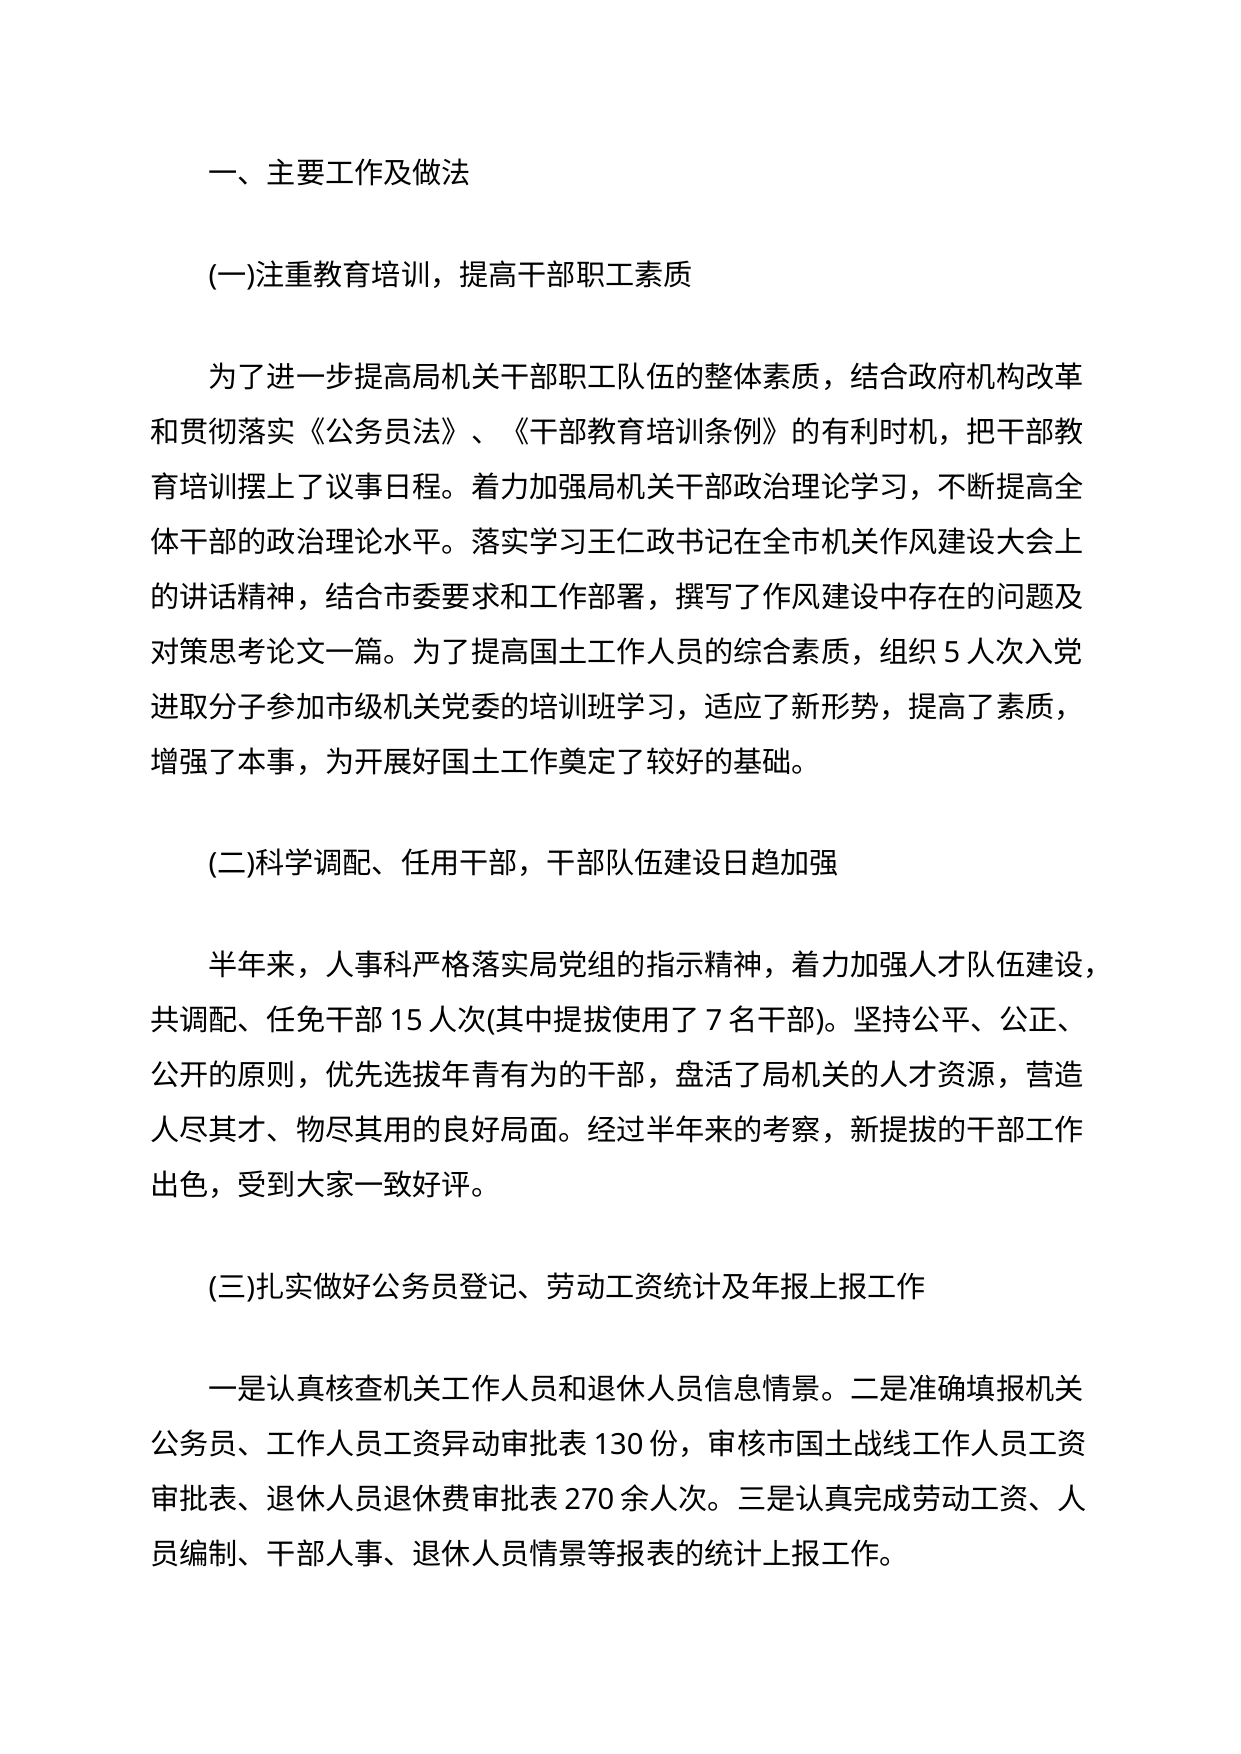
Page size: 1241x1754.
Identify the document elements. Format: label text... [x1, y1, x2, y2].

text (一)注重教育培训，提高干部职工素质 [150, 252, 1090, 294]
text (二)科学调配、任用干部，干部队伍建设日趋加强 [150, 840, 1090, 882]
text (三)扎实做好公务员登记、劳动工资统计及年报上报工作 [150, 1263, 1090, 1306]
text 为了进一步提高局机关干部职工队伍的整体素质，结合政府机构改革和贯彻落实《公务员法》、《干部教育培训条例》的有利时机，把干部教育培训摆上了议事日程。着力加强局机关干部政治理论学习，不断提高全体干部的政治理论水平。落实学习王仁政书记在全市机关作风建设大会上的讲话精神，结合市委要求和工作部署，撰写了作风建设中存在的问题及对策思考论文一篇。为了提高国土工作人员的综合素质，组织5人次入党进取分子参加市级机关党委的培训班学习，适应了新形势，提高了素质，增强了本事，为开展好国土工作奠定了较好的基础。 [150, 354, 1090, 780]
text 半年来，人事科严格落实局党组的指示精神，着力加强人才队伍建设，共调配、任免干部15人次(其中提拔使用了7名干部)。坚持公平、公正、公开的原则，优先选拔年青有为的干部，盘活了局机关的人才资源，营造人尽其才、物尽其用的良好局面。经过半年来的考察，新提拔的干部工作出色，受到大家一致好评。 [150, 942, 1090, 1204]
text 一、主要工作及做法 [150, 150, 1090, 192]
text 一是认真核查机关工作人员和退休人员信息情景。二是准确填报机关公务员、工作人员工资异动审批表130份，审核市国土战线工作人员工资审批表、退休人员退休费审批表270余人次。三是认真完成劳动工资、人员编制、干部人事、退休人员情景等报表的统计上报工作。 [150, 1365, 1090, 1572]
